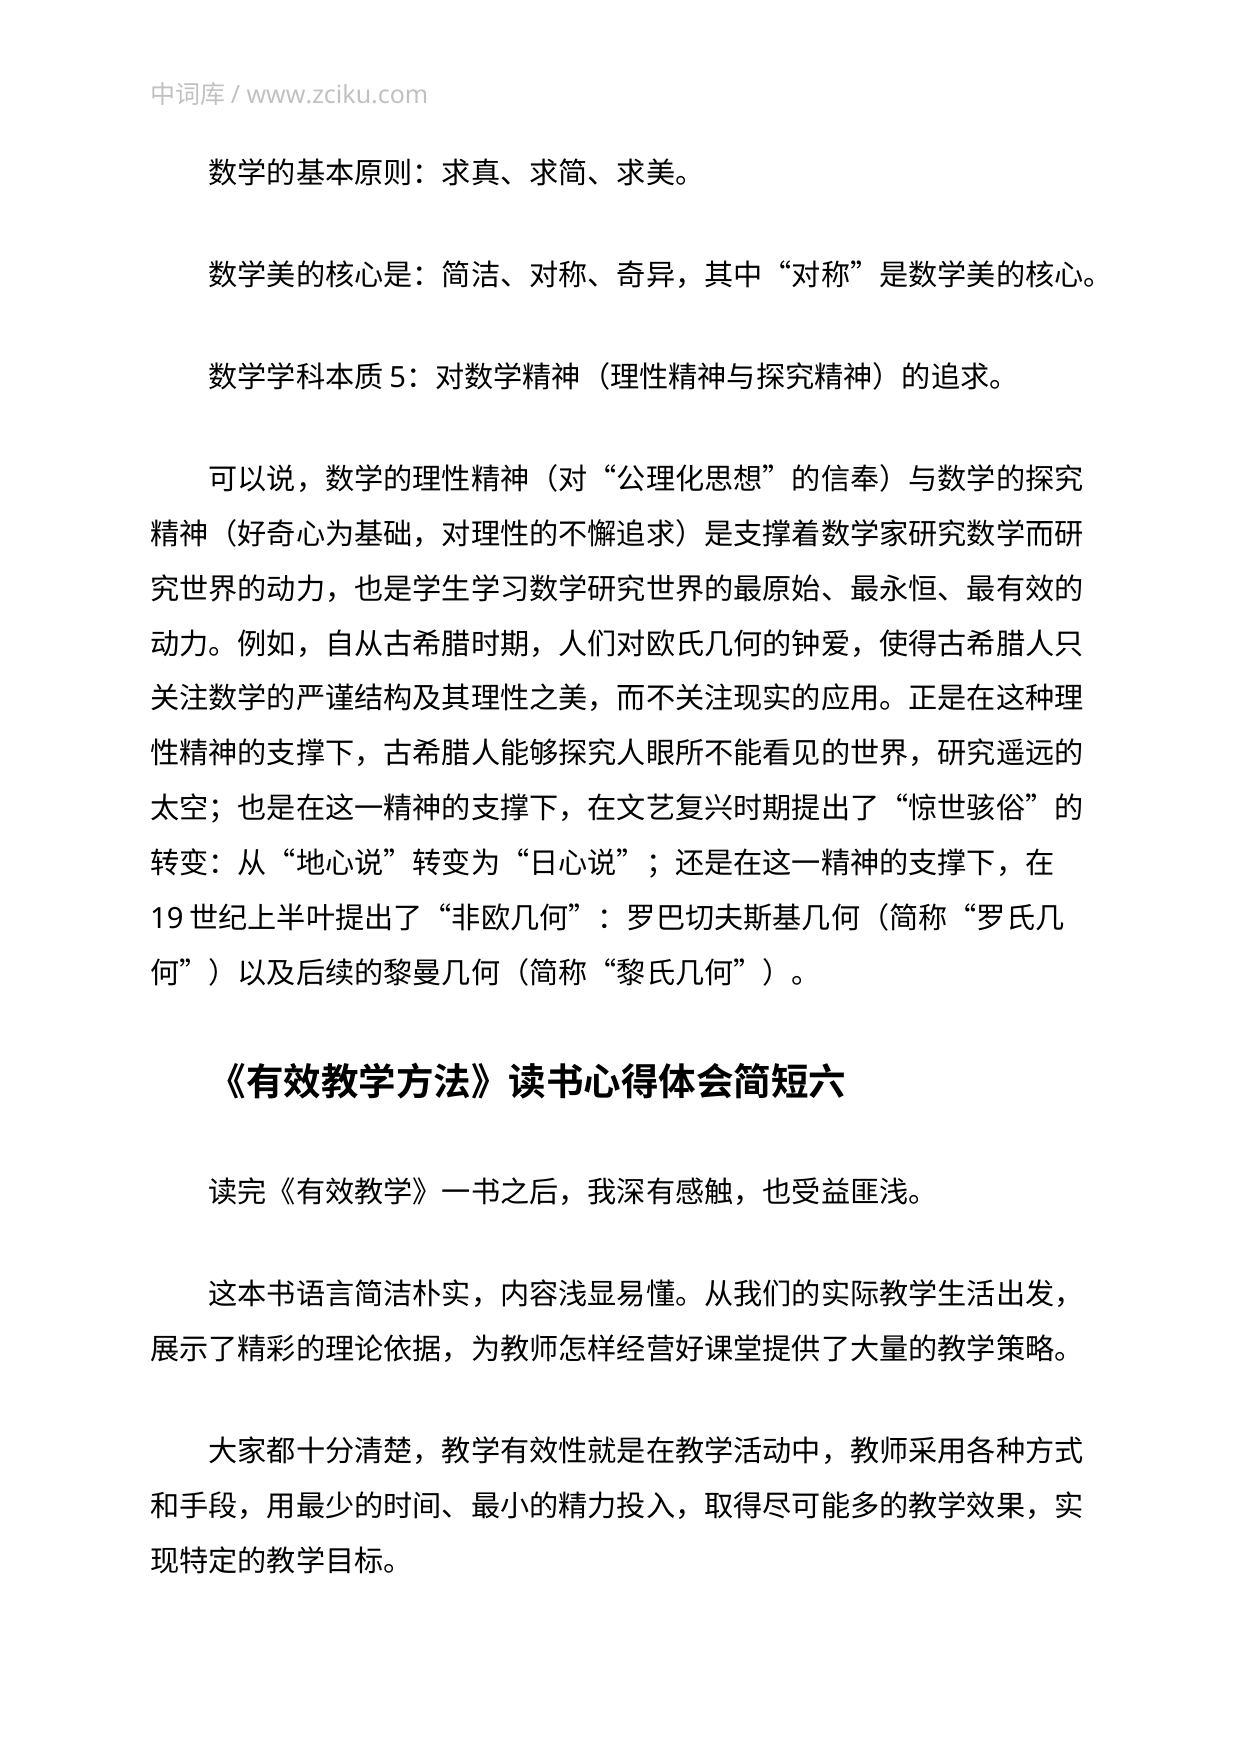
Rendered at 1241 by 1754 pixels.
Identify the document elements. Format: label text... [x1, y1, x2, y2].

text 读完《有效教学》一书之后，我深有感触，也受益匪浅。 [150, 1169, 1090, 1211]
text 数学的基本原则：求真、求简、求美。 [150, 150, 1090, 192]
text 可以说，数学的理性精神（对“公理化思想”的信奉）与数学的探究精神（好奇心为基础，对理性的不懈追求）是支撑着数学家研究数学而研究世界的动力，也是学生学习数学研究世界的最原始、最永恒、最有效的动力。例如，自从古希腊时期，人们对欧氏几何的钟爱，使得古希腊人只关注数学的严谨结构及其理性之美，而不关注现实的应用。正是在这种理性精神的支撑下，古希腊人能够探究人眼所不能看见的世界，研究遥远的太空；也是在这一精神的支撑下，在文艺复兴时期提出了“惊世骇俗”的转变：从“地心说”转变为“日心说”；还是在这一精神的支撑下，在19世纪上半叶提出了“非欧几何”：罗巴切夫斯基几何（简称“罗氏几何”）以及后续的黎曼几何（简称“黎氏几何”）。 [150, 456, 1090, 992]
text 数学学科本质5：对数学精神（理性精神与探究精神）的追求。 [150, 353, 1090, 396]
text 这本书语言简洁朴实，内容浅显易懂。从我们的实际教学生活出发，展示了精彩的理论依据，为教师怎样经营好课堂提供了大量的教学策略。 [150, 1271, 1090, 1368]
text 《有效教学方法》读书心得体会简短六 [150, 1051, 1090, 1106]
text 大家都十分清楚，教学有效性就是在教学活动中，教师采用各种方式和手段，用最少的时间、最小的精力投入，取得尽可能多的教学效果，实现特定的教学目标。 [150, 1427, 1090, 1579]
text 数学美的核心是：简洁、对称、奇异，其中“对称”是数学美的核心。 [150, 252, 1090, 294]
